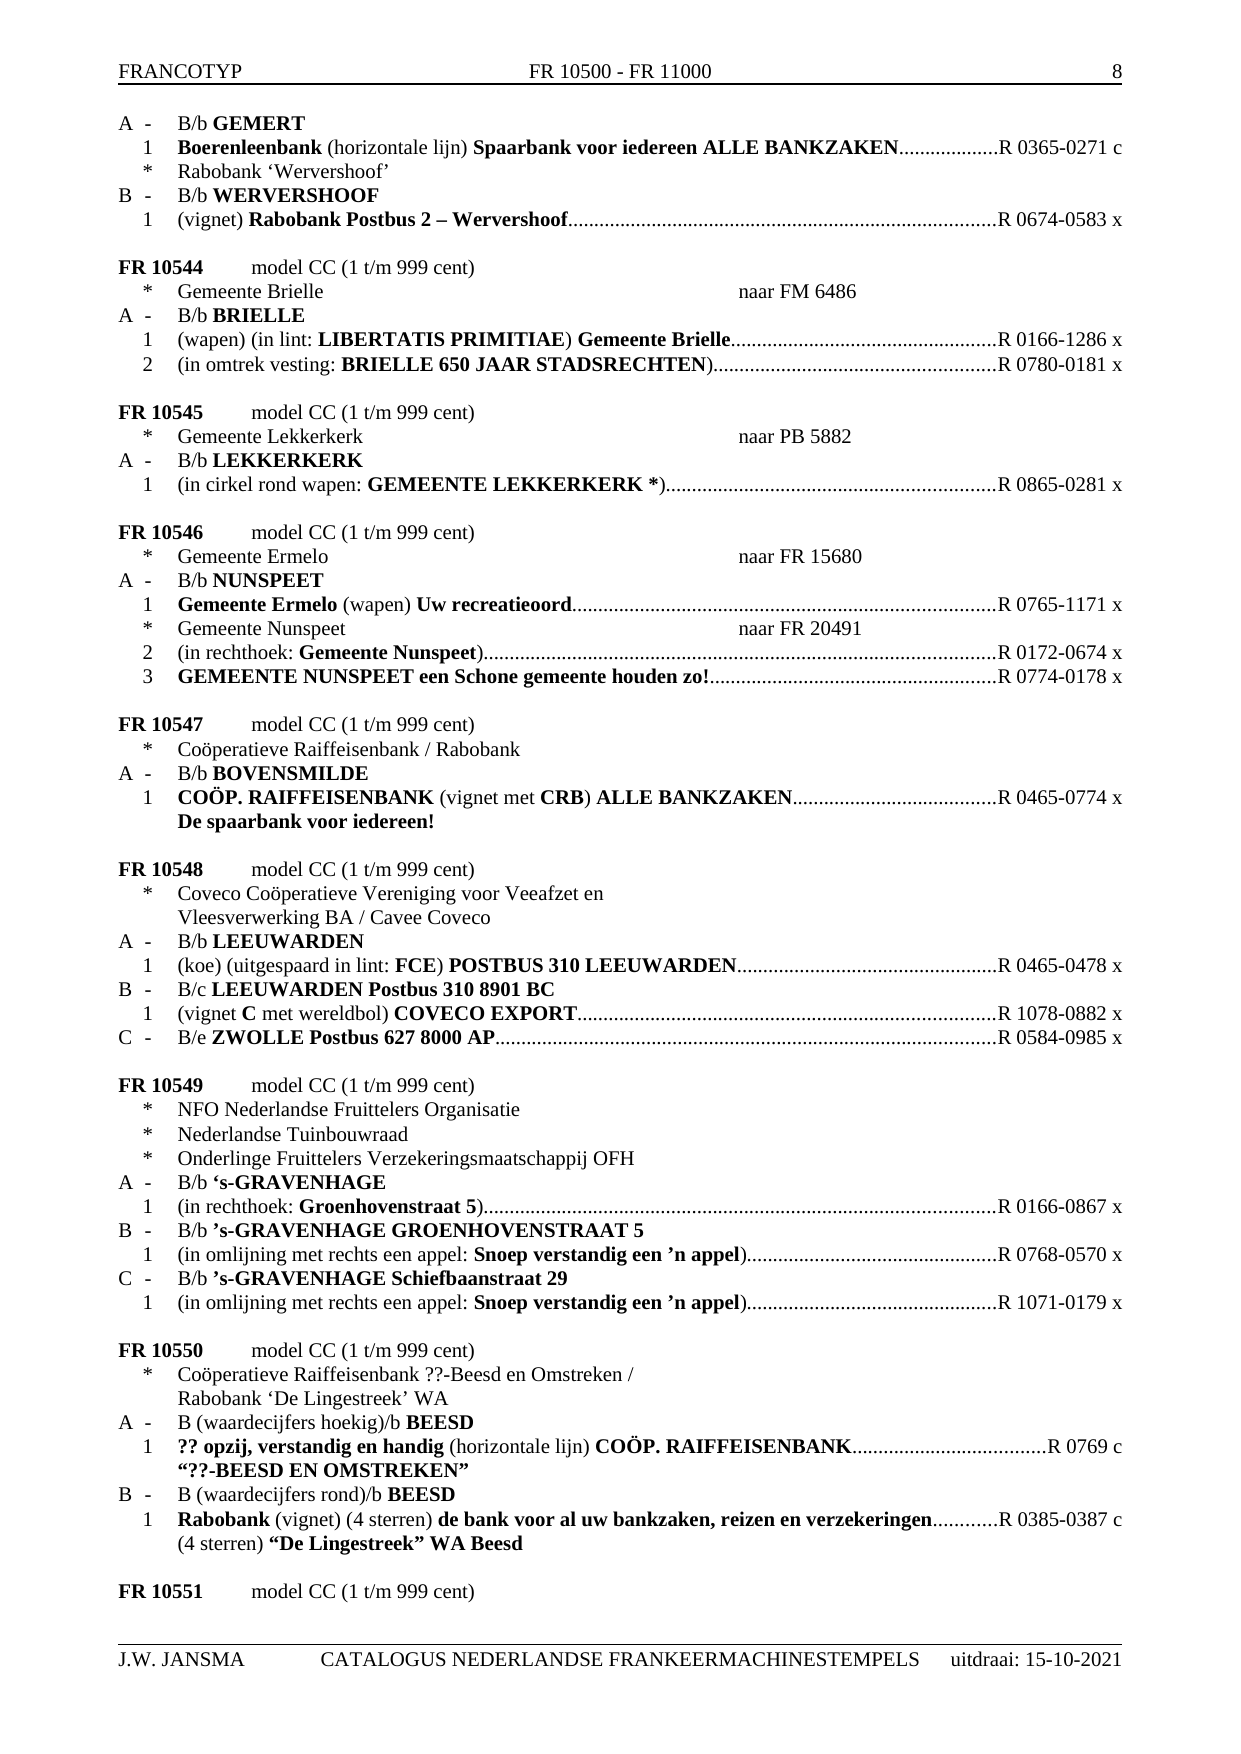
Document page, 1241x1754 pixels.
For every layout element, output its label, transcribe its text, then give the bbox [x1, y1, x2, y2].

text A - B (waardecijfers hoekig)/b BEESD [118, 1410, 1122, 1434]
text C - B/b ’s-GRAVENHAGE Schiefbaanstraat 29 [118, 1266, 1122, 1290]
text De spaarbank voor iedereen! [118, 809, 1122, 833]
text 1 Gemeente Ermelo (wapen) Uw recreatieoord R 0765-1171 x [118, 592, 1122, 616]
text * Gemeente Brielle naar FM 6486 [118, 279, 1122, 303]
text 3 GEMEENTE NUNSPEET een Schone gemeente houden zo! R 0774-0178 x [118, 664, 1122, 688]
text A - B/b LEKKERKERK [118, 448, 1122, 472]
text FR 10548 model CC (1 t/m 999 cent) [118, 857, 1122, 881]
text Rabobank ‘De Lingestreek’ WA [118, 1386, 1122, 1410]
text FR 10549 model CC (1 t/m 999 cent) [118, 1073, 1122, 1097]
text FR 10544 model CC (1 t/m 999 cent) [118, 255, 1122, 279]
text * Coveco Coöperatieve Vereniging voor Veeafzet en [118, 881, 1122, 905]
text 1 (wapen) (in lint: LIBERTATIS PRIMITIAE) Gemeente Brielle R 0166-1286 x [118, 327, 1122, 351]
text (4 sterren) “De Lingestreek” WA Beesd [118, 1531, 1122, 1554]
text * Gemeente Lekkerkerk naar PB 5882 [118, 424, 1122, 448]
text * Rabobank ‘Wervershoof’ [118, 159, 1122, 183]
text A - B/b BRIELLE [118, 303, 1122, 327]
text A - B/b BOVENSMILDE [118, 761, 1122, 784]
text * Gemeente Nunspeet naar FR 20491 [118, 616, 1122, 640]
text A - B/b LEEUWARDEN [118, 929, 1122, 953]
text 1 (vignet C met wereldbol) COVECO EXPORT R 1078-0882 x [118, 1001, 1122, 1025]
text C - B/e ZWOLLE Postbus 627 8000 AP R 0584-0985 x [118, 1025, 1122, 1049]
text B - B/b WERVERSHOOF [118, 183, 1122, 207]
text B - B (waardecijfers rond)/b BEESD [118, 1482, 1122, 1506]
text A - B/b NUNSPEET [118, 568, 1122, 592]
text FR 10546 model CC (1 t/m 999 cent) [118, 520, 1122, 544]
text * Coöperatieve Raiffeisenbank / Rabobank [118, 736, 1122, 761]
text 1 (in omlijning met rechts een appel: Snoep verstandig een ’n appel) R 0768-0570 x [118, 1242, 1122, 1266]
text 1 Rabobank (vignet) (4 sterren) de bank voor al uw bankzaken, reizen en verzekeringen R 0385-0387 c [118, 1506, 1122, 1531]
text FR 10550 model CC (1 t/m 999 cent) [118, 1338, 1122, 1362]
text B - B/c LEEUWARDEN Postbus 310 8901 BC [118, 977, 1122, 1001]
text A - B/b GEMERT [118, 111, 1122, 135]
text 2 (in rechthoek: Gemeente Nunspeet) R 0172-0674 x [118, 640, 1122, 664]
text * Nederlandse Tuinbouwraad [118, 1121, 1122, 1146]
text 1 (in cirkel rond wapen: GEMEENTE LEKKERKERK *) R 0865-0281 x [118, 472, 1122, 496]
text 1 COÖP. RAIFFEISENBANK (vignet met CRB) ALLE BANKZAKEN R 0465-0774 x [118, 784, 1122, 809]
text 2 (in omtrek vesting: BRIELLE 650 JAAR STADSRECHTEN) R 0780-0181 x [118, 351, 1122, 376]
text A - B/b ‘s-GRAVENHAGE [118, 1169, 1122, 1194]
text 1 (in rechthoek: Groenhovenstraat 5) R 0166-0867 x [118, 1194, 1122, 1218]
text * Gemeente Ermelo naar FR 15680 [118, 544, 1122, 568]
text * NFO Nederlandse Fruittelers Organisatie [118, 1097, 1122, 1121]
text 1 Boerenleenbank (horizontale lijn) Spaarbank voor iedereen ALLE BANKZAKEN R 0365-0271 c [118, 135, 1122, 159]
text Vleesverwerking BA / Cavee Coveco [118, 905, 1122, 929]
text FR 10545 model CC (1 t/m 999 cent) [118, 399, 1122, 424]
text B - B/b ’s-GRAVENHAGE GROENHOVENSTRAAT 5 [118, 1218, 1122, 1242]
text FR 10547 model CC (1 t/m 999 cent) [118, 712, 1122, 736]
text 1 (koe) (uitgespaard in lint: FCE) POSTBUS 310 LEEUWARDEN R 0465-0478 x [118, 953, 1122, 977]
text “??-BEESD EN OMSTREKEN” [118, 1458, 1122, 1482]
text * Coöperatieve Raiffeisenbank ??-Beesd en Omstreken / [118, 1362, 1122, 1386]
text 1 (in omlijning met rechts een appel: Snoep verstandig een ’n appel) R 1071-0179 x [118, 1290, 1122, 1314]
text * Onderlinge Fruittelers Verzekeringsmaatschappij OFH [118, 1146, 1122, 1169]
text FR 10551 model CC (1 t/m 999 cent) [118, 1579, 1122, 1603]
text 1 (vignet) Rabobank Postbus 2 – Wervershoof R 0674-0583 x [118, 207, 1122, 231]
text 1 ?? opzij, verstandig en handig (horizontale lijn) COÖP. RAIFFEISENBANK R 0769 c [118, 1434, 1122, 1458]
